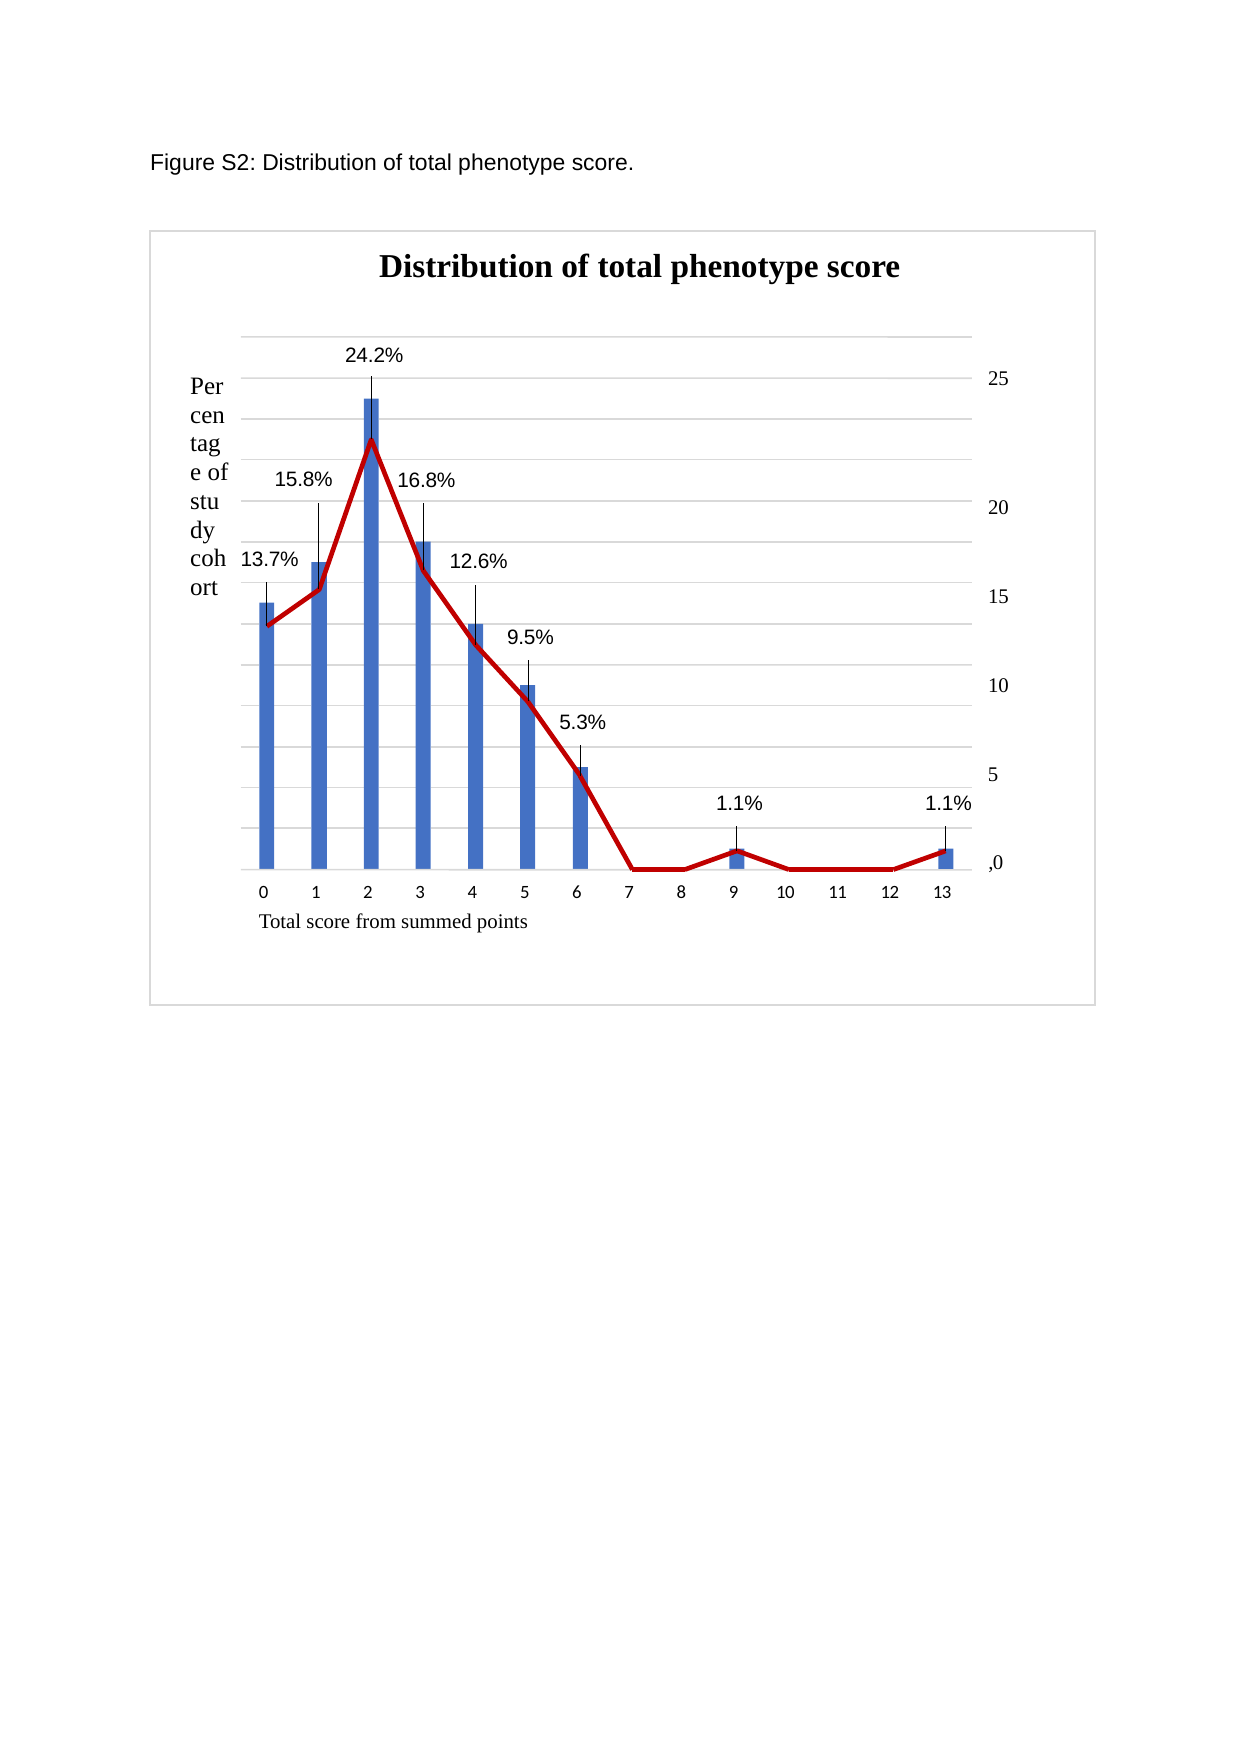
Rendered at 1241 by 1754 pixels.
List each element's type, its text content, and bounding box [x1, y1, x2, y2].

text Figure S2: Distribution of total phenotype score. [150, 150, 1090, 175]
